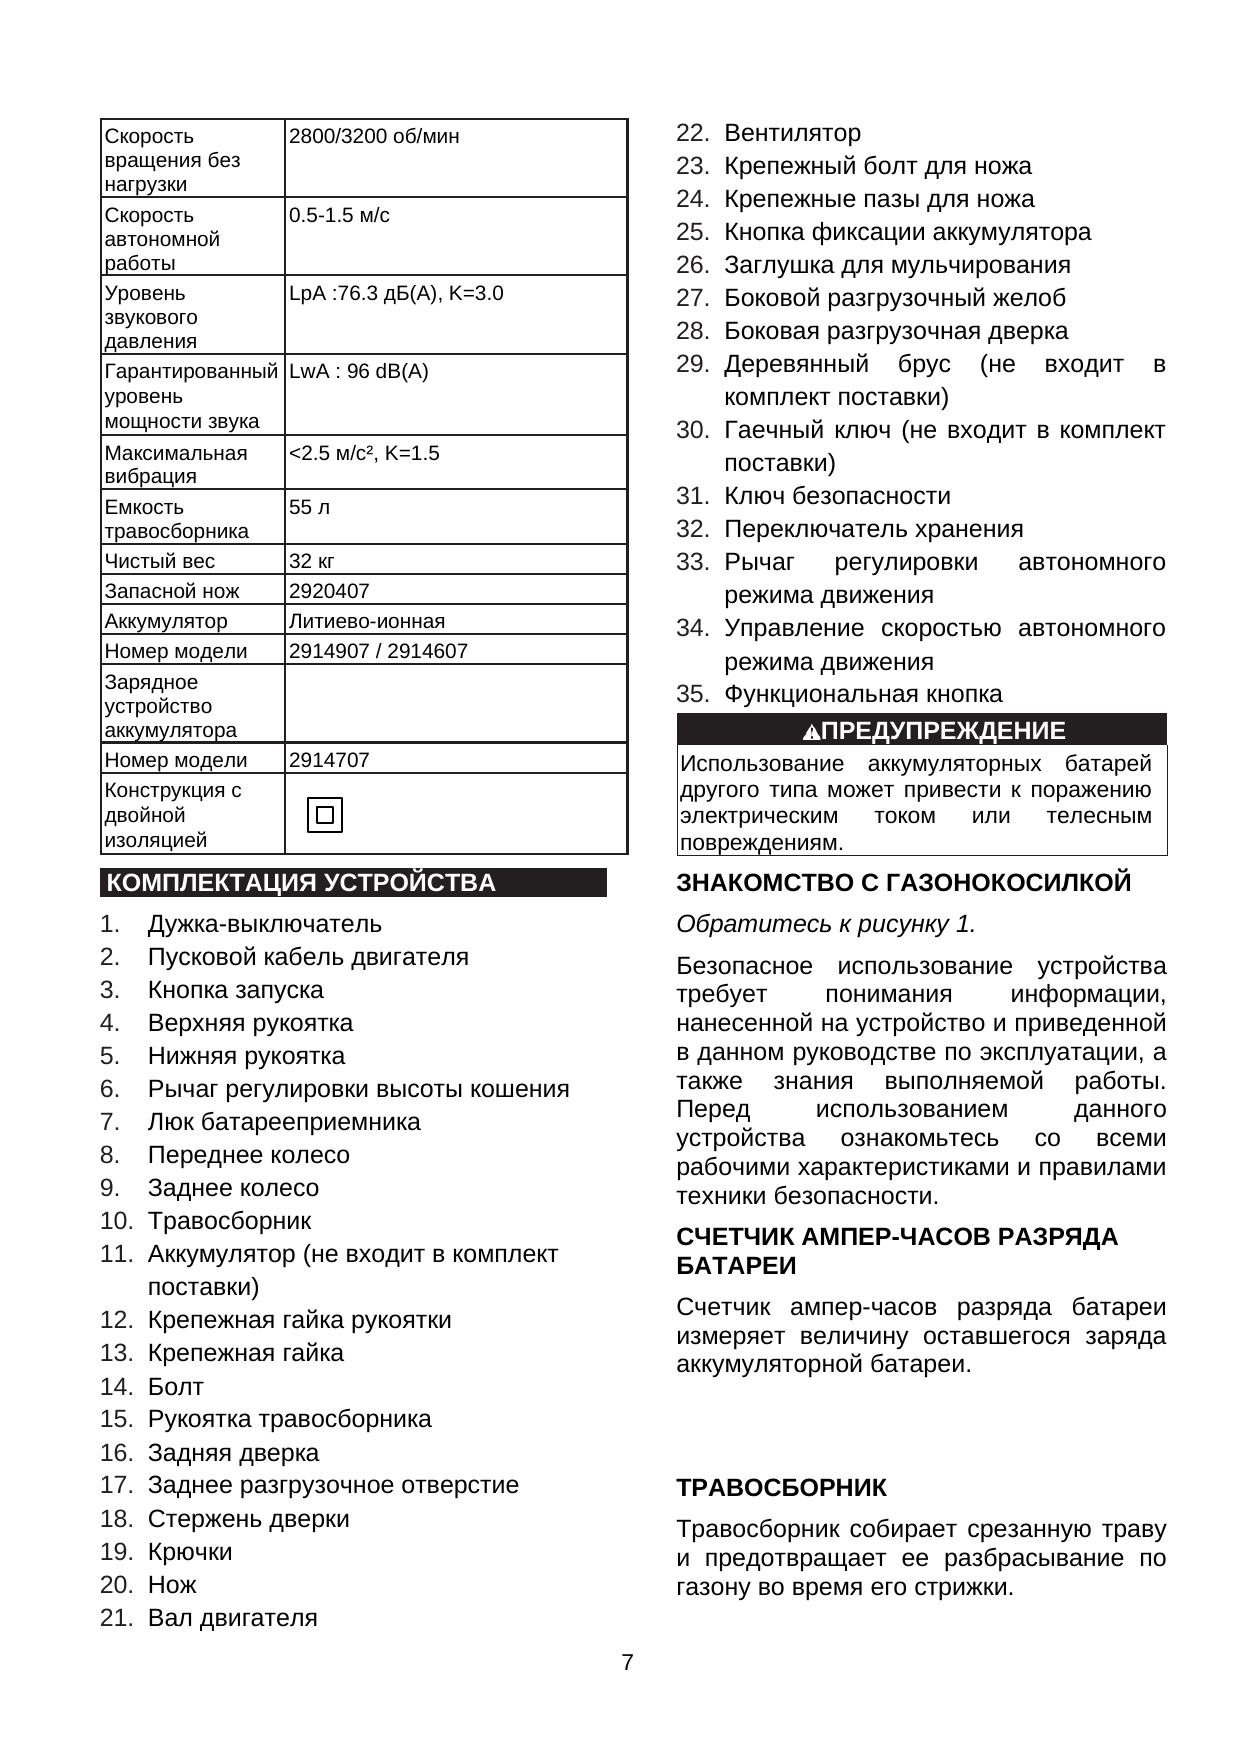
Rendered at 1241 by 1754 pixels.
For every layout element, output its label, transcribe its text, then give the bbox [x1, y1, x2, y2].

subtitle ТРАВОСБОРНИК [676, 1473, 1167, 1502]
list Рукоятка травосборника [99, 1404, 590, 1433]
table_cell LpA :76.3 дБ(A), K=3.0 [286, 276, 626, 352]
list Вентилятор [676, 118, 1166, 147]
list Дужка-выключатель [99, 909, 590, 938]
list Кнопка фиксации аккумулятора [676, 217, 1166, 246]
list Крючки [99, 1537, 590, 1565]
table_cell 32 кг [286, 545, 626, 573]
table_cell Номер модели [102, 744, 284, 772]
table_cell 2914707 [286, 744, 626, 772]
list Боковая разгрузочная дверка [676, 316, 1166, 345]
list Аккумулятор (не входит в комплект поставки) [99, 1239, 590, 1301]
table_cell Гарантированный уровень мощности звука [102, 355, 284, 434]
text Травосборник собирает срезанную траву и предотвращает ее разбрасывание по газону во время его стрижки. [676, 1514, 1167, 1601]
table_cell Скорость автономной работы [102, 198, 284, 274]
list Задняя дверка [99, 1437, 590, 1466]
list Переднее колесо [99, 1140, 590, 1169]
list Крепежные пазы для ножа [676, 184, 1166, 213]
picture [802, 724, 821, 740]
table_cell Использование аккумуляторных батарей другого типа может привести к поражению электрическим током или телесным повреждениям. [678, 745, 1167, 855]
list Заглушка для мульчирования [676, 250, 1166, 279]
list Люк батарееприемника [99, 1107, 590, 1136]
list Верхняя рукоятка [99, 1008, 590, 1037]
text Безопасное использование устройства требует понимания информации, нанесенной на устройство и приведенной в данном руководстве по эксплуатации, а также знания выполняемой работы. Перед использованием данного устройства ознакомьтесь со всеми рабочими характеристиками и правилами техники безопасности. [676, 951, 1167, 1209]
list Нож [99, 1569, 589, 1598]
list Заднее разгрузочное отверстие [99, 1471, 590, 1499]
table_cell Максимальная вибрация [102, 436, 284, 488]
list Вал двигателя [99, 1603, 590, 1631]
table_cell LwA : 96 dB(A) [286, 355, 626, 434]
list Болт [99, 1371, 590, 1400]
list Крепежная гайка [99, 1338, 590, 1367]
list Крепежная гайка рукоятки [99, 1305, 590, 1334]
list Стержень дверки [99, 1503, 590, 1532]
list Функциональная кнопка [676, 679, 1166, 708]
list Гаечный ключ (не входит в комплект поставки) [676, 415, 1166, 477]
table_cell 2800/3200 об/мин [286, 120, 626, 196]
subtitle ЗНАКОМСТВО С ГАЗОНОКОСИЛКОЙ [676, 868, 1167, 897]
text Обратитесь к рисунку 1. [676, 909, 1167, 938]
list Ключ безопасности [676, 481, 1166, 510]
table_cell Номер модели [102, 635, 284, 663]
list Кнопка запуска [99, 975, 590, 1004]
table_header ПРЕДУПРЕЖДЕНИЕ [677, 713, 1167, 745]
table_cell 55 л [286, 490, 626, 542]
list Переключатель хранения [676, 514, 1166, 543]
table_cell Уровень звукового давления [102, 276, 284, 352]
list Боковой разгрузочный желоб [676, 283, 1166, 312]
list Рычаг регулировки высоты кошения [99, 1074, 590, 1103]
table_cell Запасной нож [102, 575, 284, 603]
table_cell Аккумулятор [102, 605, 284, 633]
list Нижняя рукоятка [99, 1041, 590, 1070]
list Управление скоростью автономного режима движения [676, 613, 1166, 675]
table_cell Литиево-ионная [286, 605, 626, 633]
table_cell [286, 665, 626, 741]
table_cell Скорость вращения без нагрузки [102, 120, 284, 196]
list Деревянный брус (не входит в комплект поставки) [676, 349, 1166, 411]
table_cell Емкость травосборника [102, 490, 284, 542]
text Счетчик ампер-часов разряда батареи измеряет величину оставшегося заряда аккумуляторной батареи. [676, 1292, 1167, 1378]
subtitle СЧЕТЧИК АМПЕР-ЧАСОВ РАЗРЯДА БАТАРЕИ [676, 1222, 1167, 1279]
table_cell Зарядное устройство аккумулятора [102, 665, 284, 741]
list Крепежный болт для ножа [676, 151, 1166, 180]
list Травосборник [99, 1206, 590, 1235]
table_cell 0.5-1.5 м/с [286, 198, 626, 274]
table_cell [286, 774, 626, 853]
list Пусковой кабель двигателя [99, 942, 590, 971]
table_cell Чистый вес [102, 545, 284, 573]
list Рычаг регулировки автономного режима движения [676, 547, 1166, 609]
table_cell 2920407 [286, 575, 626, 603]
table_cell Конструкция с двойной изоляцией [102, 774, 284, 853]
table_cell 2914907 / 2914607 [286, 635, 626, 663]
table_cell <2.5 м/с², K=1.5 [286, 436, 626, 488]
list Заднее колесо [99, 1173, 590, 1202]
